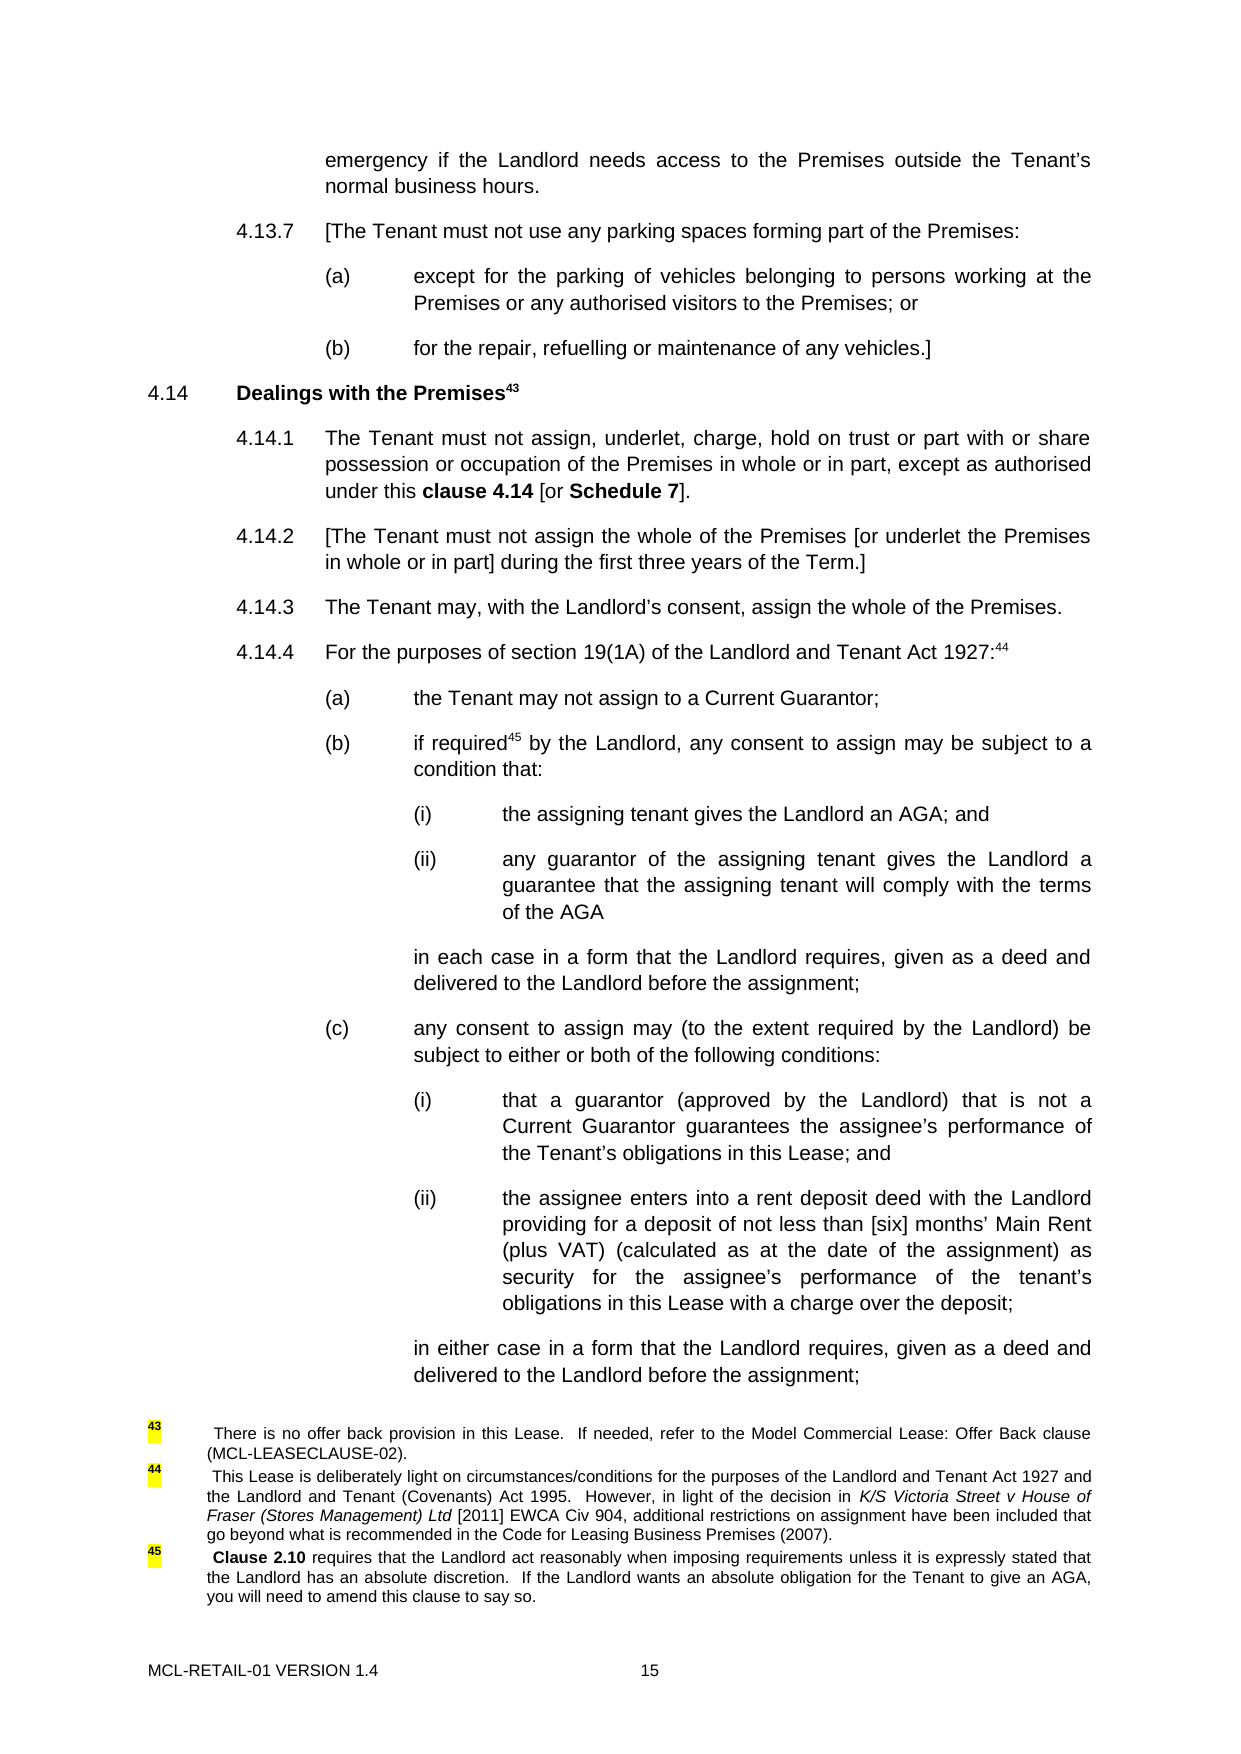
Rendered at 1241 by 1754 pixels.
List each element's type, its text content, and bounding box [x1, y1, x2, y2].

text in each case in a form that the Landlord requires, given as a deed and delivered to the Landlord before the assignment; [413, 945, 1093, 995]
subtitle the assigning tenant gives the Landlord an AGA; and [413, 802, 1093, 826]
subtitle any consent to assign may (to the extent required by the Landlord) be subject to either or both of the following conditions: [325, 1016, 1093, 1067]
subtitle if required by the Landlord, any consent to assign may be subject to a condition that: [325, 730, 1093, 781]
subtitle for the repair, refuelling or maintenance of any vehicles.] [325, 336, 1093, 359]
subtitle any guarantor of the assigning tenant gives the Landlord a guarantee that the assigning tenant will comply with the terms of the AGA [413, 847, 1093, 924]
subtitle that a guarantor (approved by the Landlord) that is not a Current Guarantor guarantees the assignee’s performance of the Tenant’s obligations in this Lease; and [413, 1088, 1093, 1164]
subtitle the Tenant may not assign to a Current Guarantor; [325, 685, 1093, 709]
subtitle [236, 148, 1093, 198]
subtitle the assignee enters into a rent deposit deed with the Landlord providing for a deposit of not less than [six] months’ Main Rent (plus VAT) (calculated as at the date of the assignment) as security for the assignee’s performance of the tenant’s obligations in this Lease with a charge over the deposit; [413, 1186, 1093, 1315]
subtitle The Tenant may, with the Landlord’s consent, assign the whole of the Premises. [236, 595, 1093, 619]
subtitle except for the parking of vehicles belonging to persons working at the Premises or any authorised visitors to the Premises; or [325, 264, 1093, 314]
subtitle The Tenant must not assign, underlet, charge, hold on trust or part with or share possession or occupation of the Premises in whole or in part, except as authorised under this clause 4.14 [or Schedule 7]. [236, 426, 1093, 502]
text in either case in a form that the Landlord requires, given as a deed and delivered to the Landlord before the assignment; [413, 1336, 1093, 1386]
subtitle [The Tenant must not assign the whole of the Premises [or underlet the Premises in whole or in part] during the first three years of the Term.] [236, 524, 1093, 574]
subtitle [The Tenant must not use any parking spaces forming part of the Premises: [236, 219, 1093, 243]
subtitle For the purposes of section 19(1A) of the Landlord and Tenant Act 1927: [236, 640, 1093, 664]
subtitle Dealings with the Premises [148, 381, 1093, 405]
